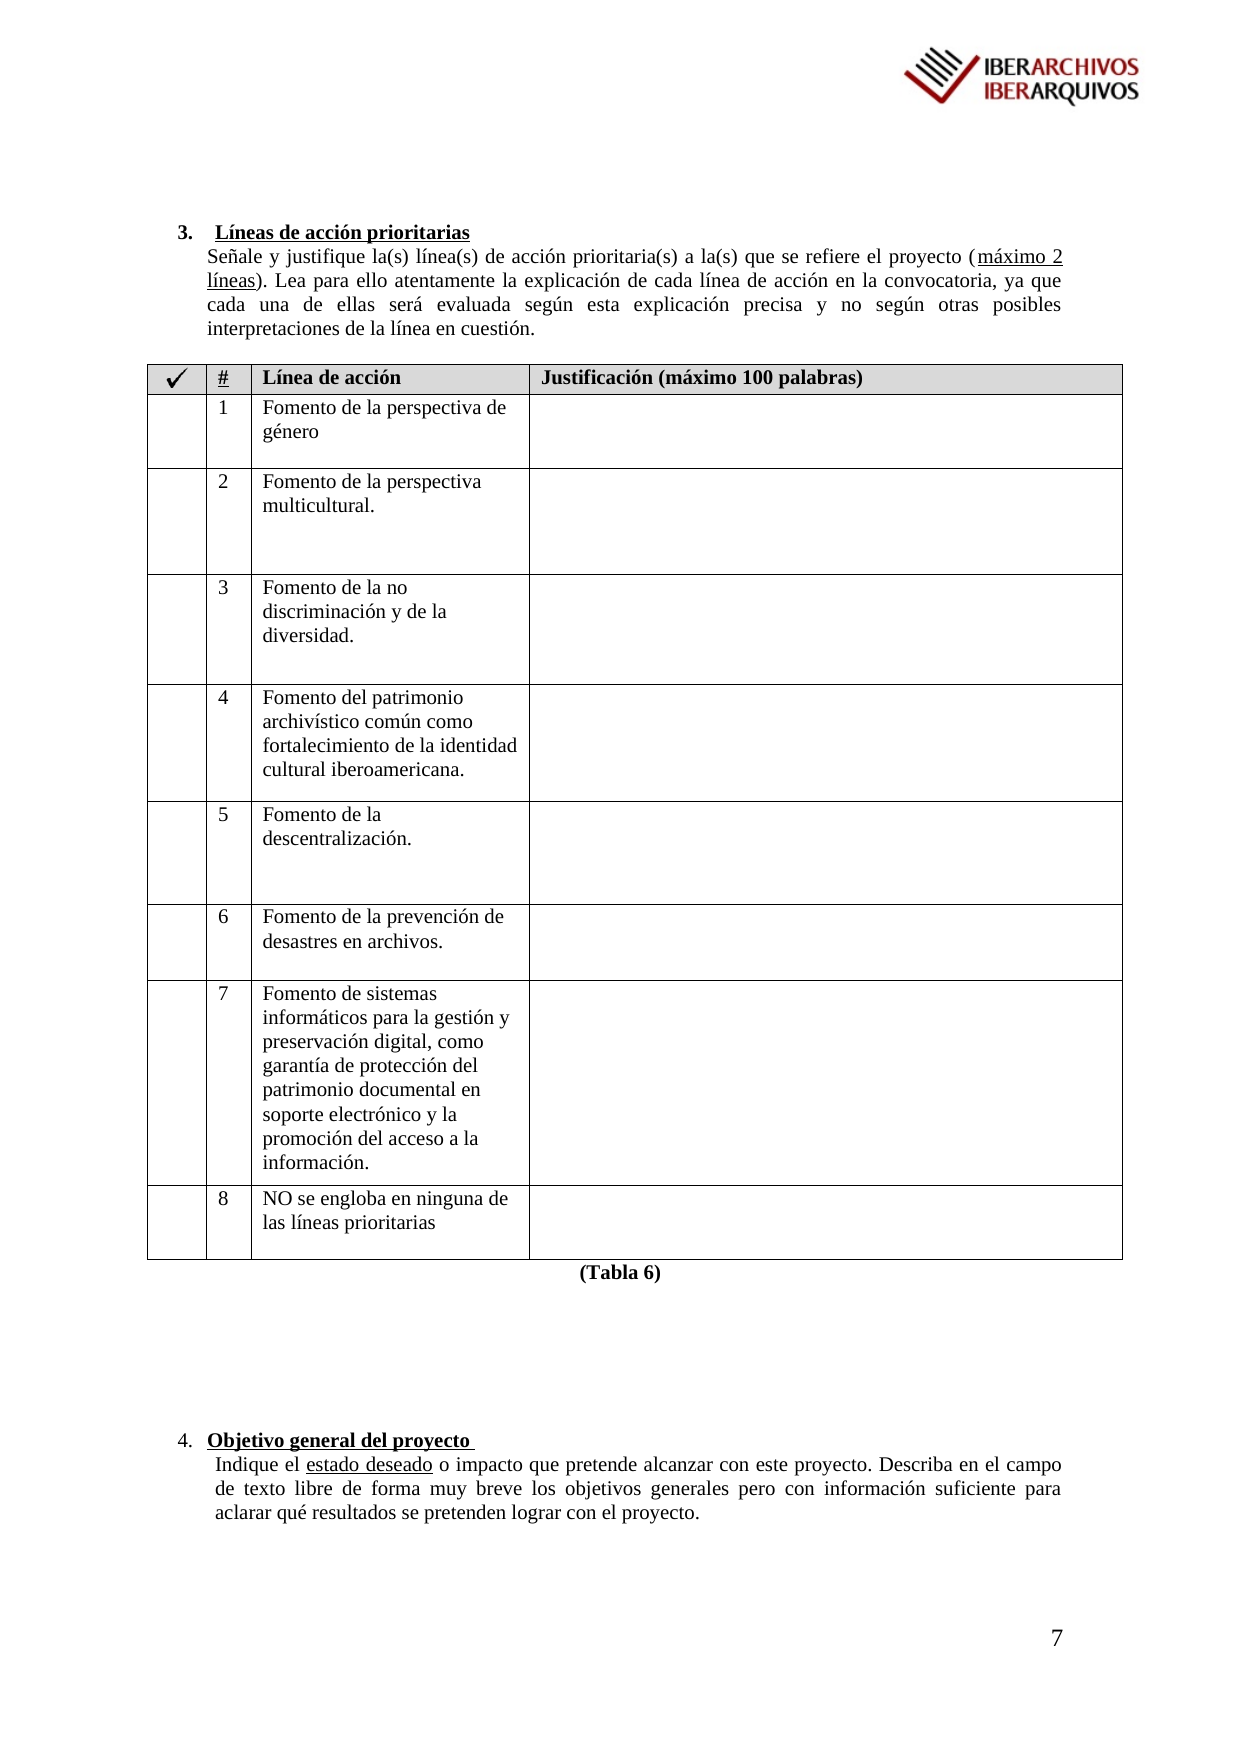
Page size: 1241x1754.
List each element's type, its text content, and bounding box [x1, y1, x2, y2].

list Indique el estado deseado o impacto que pretende alcanzar con este proyecto. Describa en el campo de texto libre de forma muy breve los objetivos generales pero con información suficiente para aclarar qué resultados se pretenden lograr con el proyecto. [215, 1452, 1063, 1524]
table_cell [148, 469, 206, 574]
picture [166, 367, 188, 388]
table_cell Fomento de sistemas informáticos para la gestión y preservación digital, como garantía de protección del patrimonio documental en soporte electrónico y la promoción del acceso a la información. [252, 981, 529, 1185]
text Señale y justifique la(s) línea(s) de acción prioritaria(s) a la(s) que se refiere el proyecto (máximo 2 líneas). Lea para ello atentamente la explicación de cada línea de acción en la convocatoria, ya que cada una de ellas será evaluada según esta explicación precisa y no según otras posibles interpretaciones de la línea en cuestión. [207, 244, 1063, 340]
table_cell Fomento de la descentralización. [252, 802, 529, 903]
table_cell Fomento de la perspectiva multicultural. [252, 469, 529, 574]
table_header Justificación (máximo 100 palabras) [530, 365, 1122, 394]
table_header [148, 365, 206, 394]
table_cell 5 [207, 802, 251, 903]
table_cell [148, 802, 206, 903]
table_cell Fomento de la no discriminación y de la diversidad. [252, 575, 529, 684]
table_cell [530, 981, 1122, 1185]
table_cell [530, 905, 1122, 980]
table_cell Fomento de la prevención de desastres en archivos. [252, 905, 529, 980]
table_cell [148, 1186, 206, 1258]
table_cell 8 [207, 1186, 251, 1258]
table_cell [148, 685, 206, 801]
picture [843, 9, 1196, 144]
table_cell 2 [207, 469, 251, 574]
table_cell 6 [207, 905, 251, 980]
table_cell [530, 802, 1122, 903]
table_cell [530, 575, 1122, 684]
table_cell 1 [207, 395, 251, 468]
table_cell [530, 685, 1122, 801]
table_cell Fomento del patrimonio archivístico común como fortalecimiento de la identidad cultural iberoamericana. [252, 685, 529, 801]
table_header Línea de acción [252, 365, 529, 394]
table_cell [530, 395, 1122, 468]
table_cell Fomento de la perspectiva de género [252, 395, 529, 468]
text (Tabla 6) [177, 1260, 1063, 1284]
table_cell 4 [207, 685, 251, 801]
table_cell [148, 575, 206, 684]
table_cell 3 [207, 575, 251, 684]
list Líneas de acción prioritarias [177, 220, 1063, 244]
table_cell [148, 395, 206, 468]
table_cell [148, 981, 206, 1185]
table_header # [207, 365, 251, 394]
table_cell 7 [207, 981, 251, 1185]
table_cell NO se engloba en ninguna de las líneas prioritarias [252, 1186, 529, 1258]
list Objetivo general del proyecto [177, 1428, 1063, 1452]
table_cell [530, 1186, 1122, 1258]
table_cell [148, 905, 206, 980]
table_cell [530, 469, 1122, 574]
